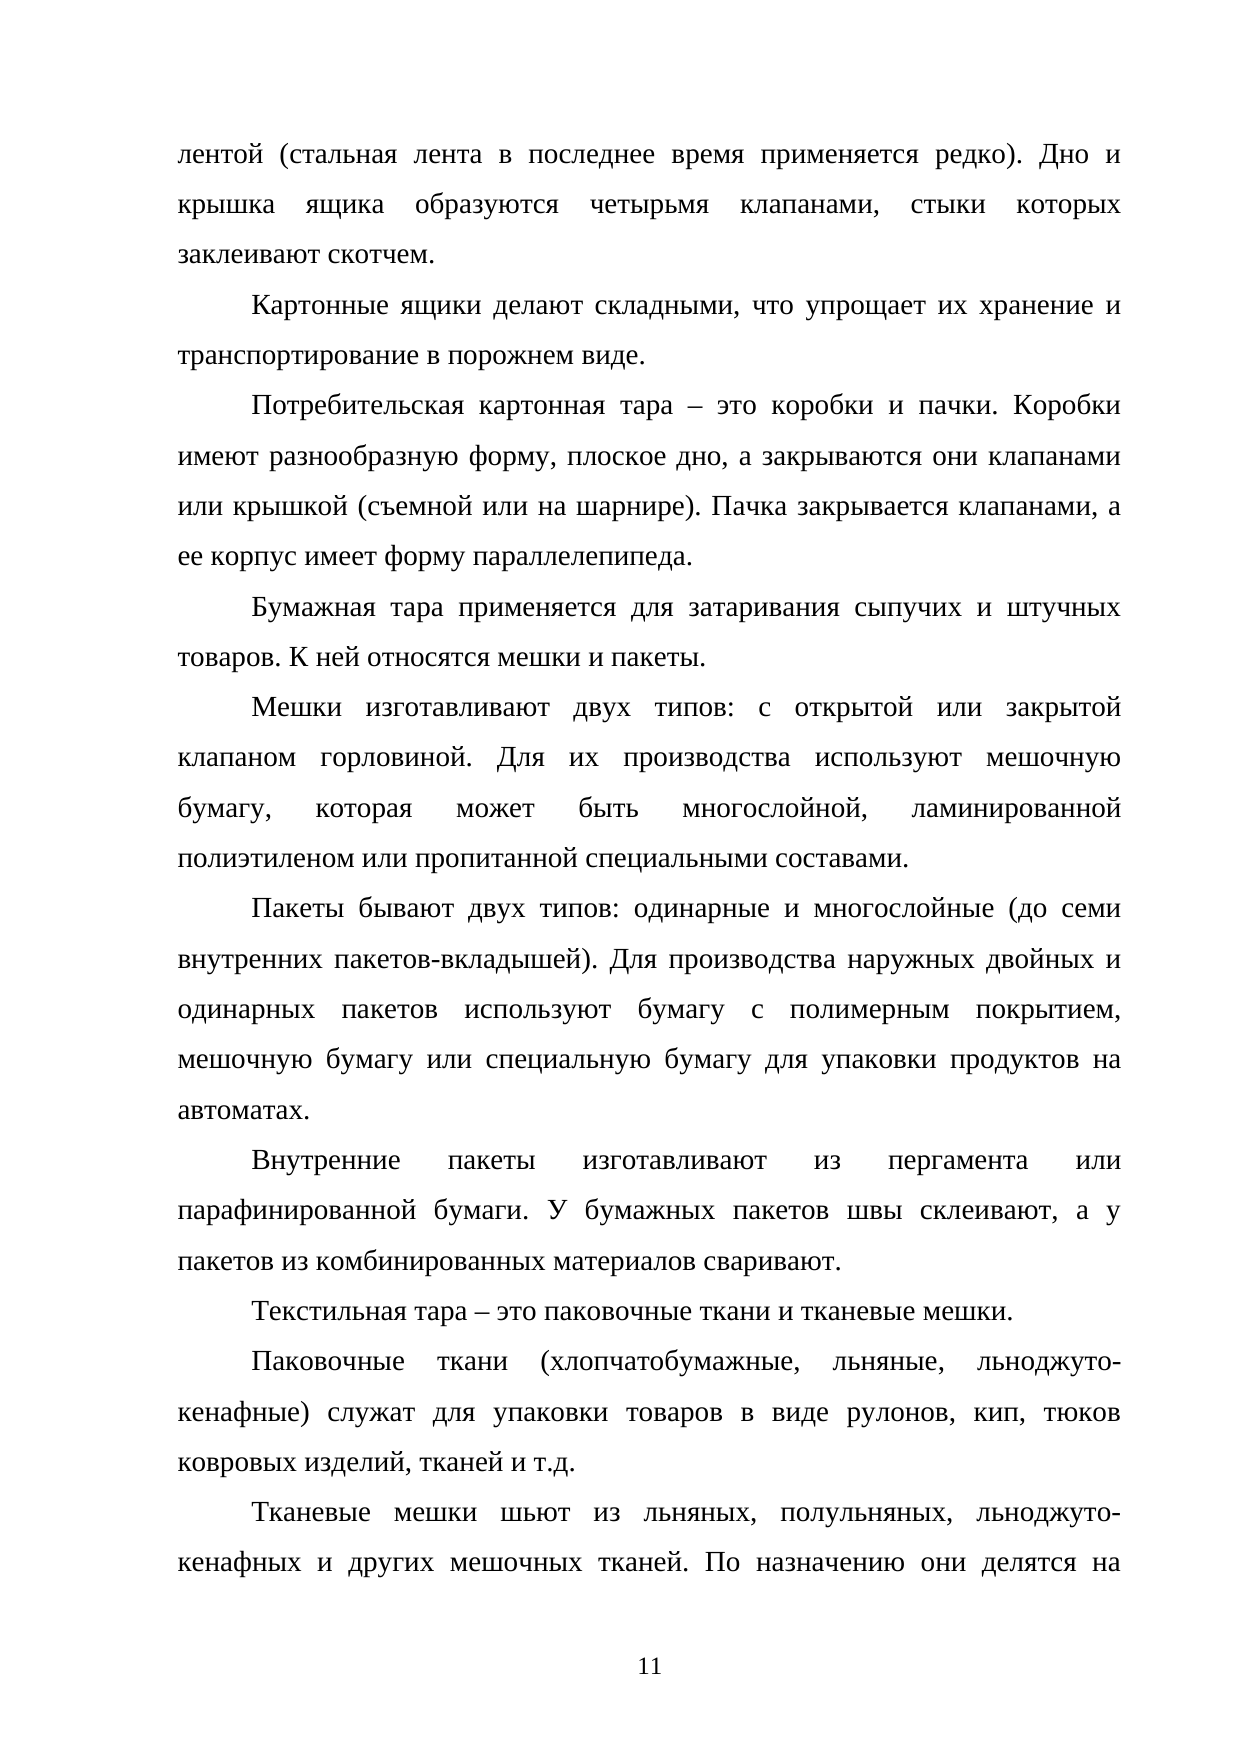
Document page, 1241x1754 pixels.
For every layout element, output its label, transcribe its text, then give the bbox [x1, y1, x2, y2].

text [177, 1494, 1122, 1578]
text Потребительская картонная тара – это коробки и пачки. Коробки имеют разнообразную форму, плоское дно, а закрываются они клапанами или крышкой (съемной или на шарнире). Пачка закрывается клапанами, а ее корпус имеет форму параллелепипеда. [177, 387, 1122, 572]
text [177, 136, 1122, 270]
text Бумажная тара применяется для затаривания сыпучих и штучных товаров. К ней относятся мешки и пакеты. [177, 589, 1122, 672]
text Текстильная тара – это паковочные ткани и тканевые мешки. [177, 1293, 1122, 1327]
text Мешки изготавливают двух типов: с открытой или закрытой клапаном горловиной. Для их производства используют мешочную бумагу, которая может быть многослойной, ламинированной полиэтиленом или пропитанной специальными составами. [177, 689, 1122, 874]
text Паковочные ткани (хлопчатобумажные, льняные, льноджуто-кенафные) служат для упаковки товаров в виде рулонов, кип, тюков ковровых изделий, тканей и т.д. [177, 1343, 1122, 1477]
text Картонные ящики делают складными, что упрощает их хранение и транспортирование в порожнем виде. [177, 287, 1122, 371]
text Внутренние пакеты изготавливают из пергамента или парафинированной бумаги. У бумажных пакетов швы склеивают, а у пакетов из комбинированных материалов сваривают. [177, 1142, 1122, 1276]
text Пакеты бывают двух типов: одинарные и многослойные (до семи внутренних пакетов-вкладышей). Для производства наружных двойных и одинарных пакетов используют бумагу с полимерным покрытием, мешочную бумагу или специальную бумагу для упаковки продуктов на автоматах. [177, 891, 1122, 1125]
